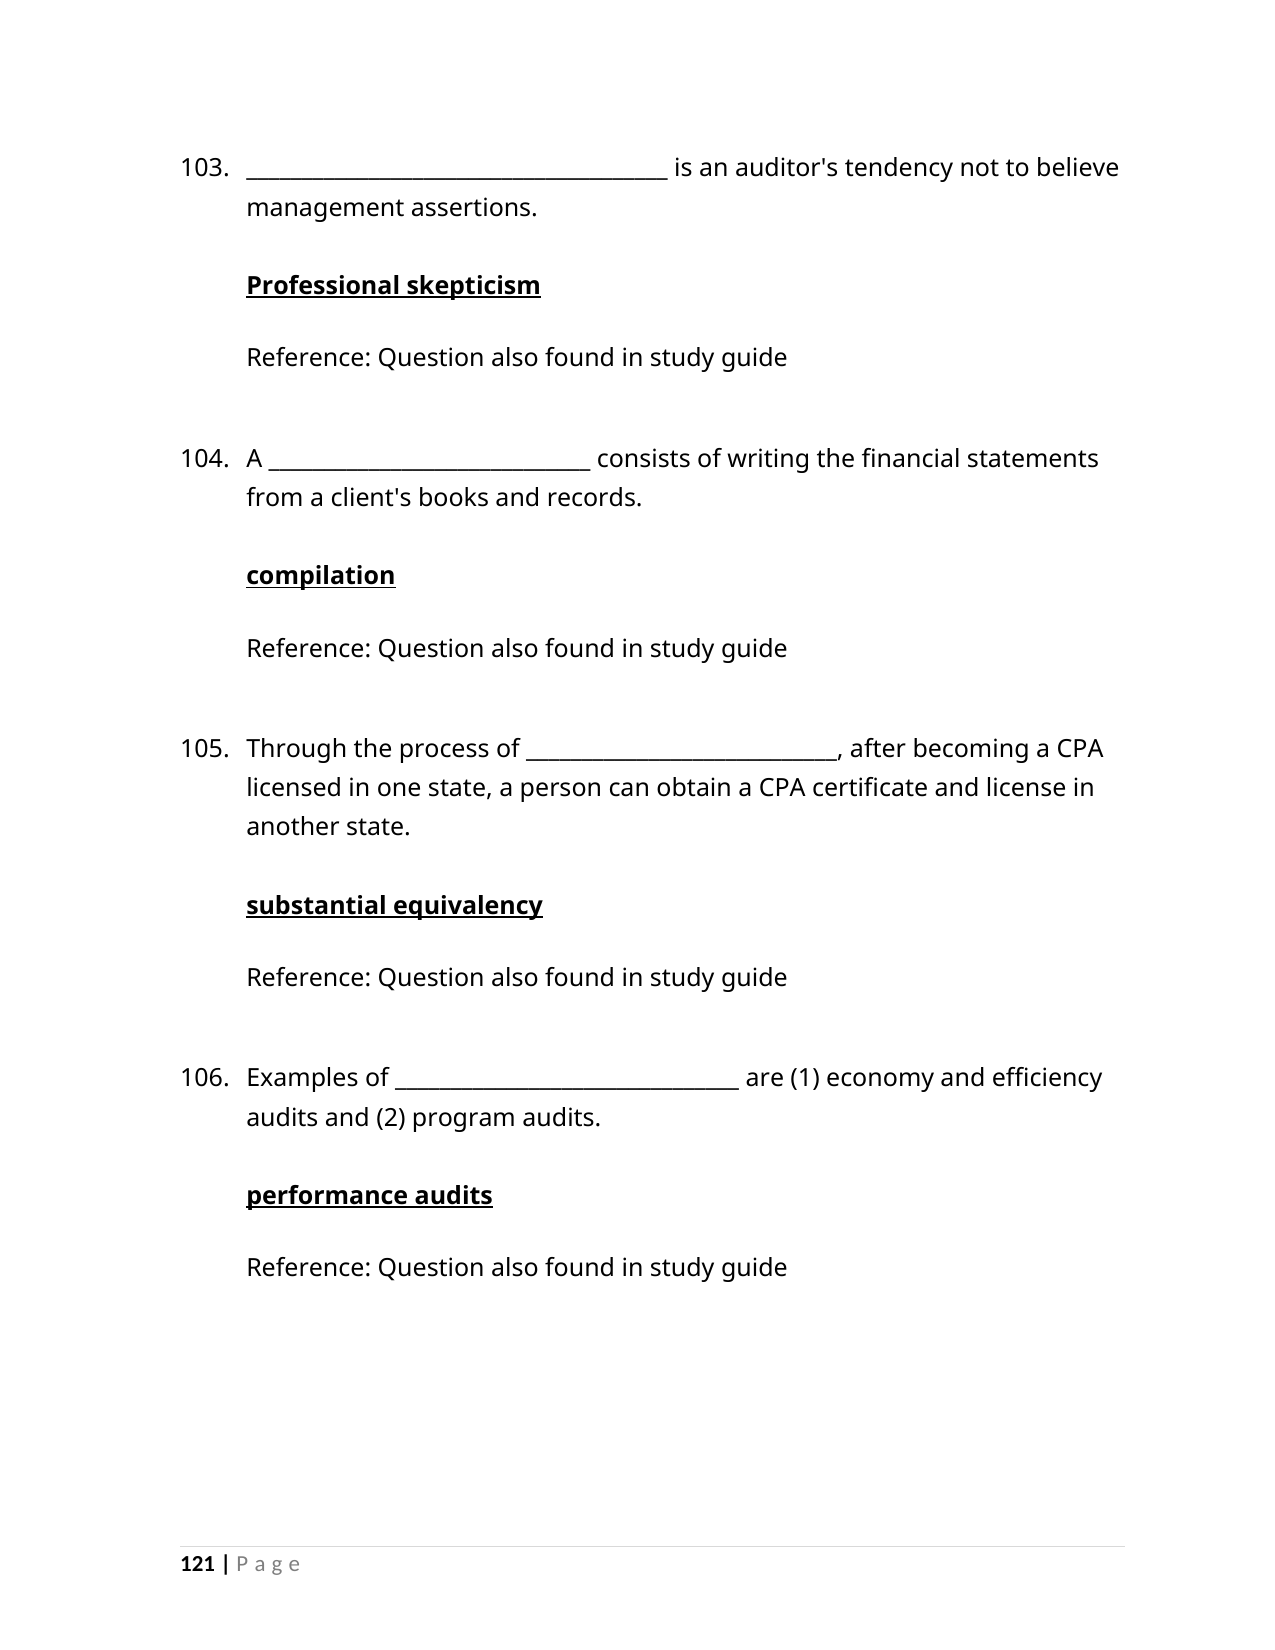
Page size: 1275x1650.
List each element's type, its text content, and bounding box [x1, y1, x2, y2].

table_header 105. [180, 731, 246, 1031]
table_header A _____________________________ consists of writing the financial statements from a client's books and records. compilation Reference: Question also found in study guide [246, 440, 1125, 701]
table_header Examples of _______________________________ are (1) economy and efficiency audits and (2) program audits. performance audits Reference: Question also found in study guide [246, 1060, 1125, 1321]
table_header ______________________________________ is an auditor's tendency not to believe management assertions. Professional skepticism Reference: Question also found in study guide [246, 150, 1125, 411]
table_header Through the process of ____________________________, after becoming a CPA licensed in one state, a person can obtain a CPA certificate and license in another state. substantial equivalency Reference: Question also found in study guide [246, 731, 1125, 1031]
table_header 104. [180, 440, 246, 701]
table_header 103. [180, 150, 246, 411]
table_header 106. [180, 1060, 246, 1321]
